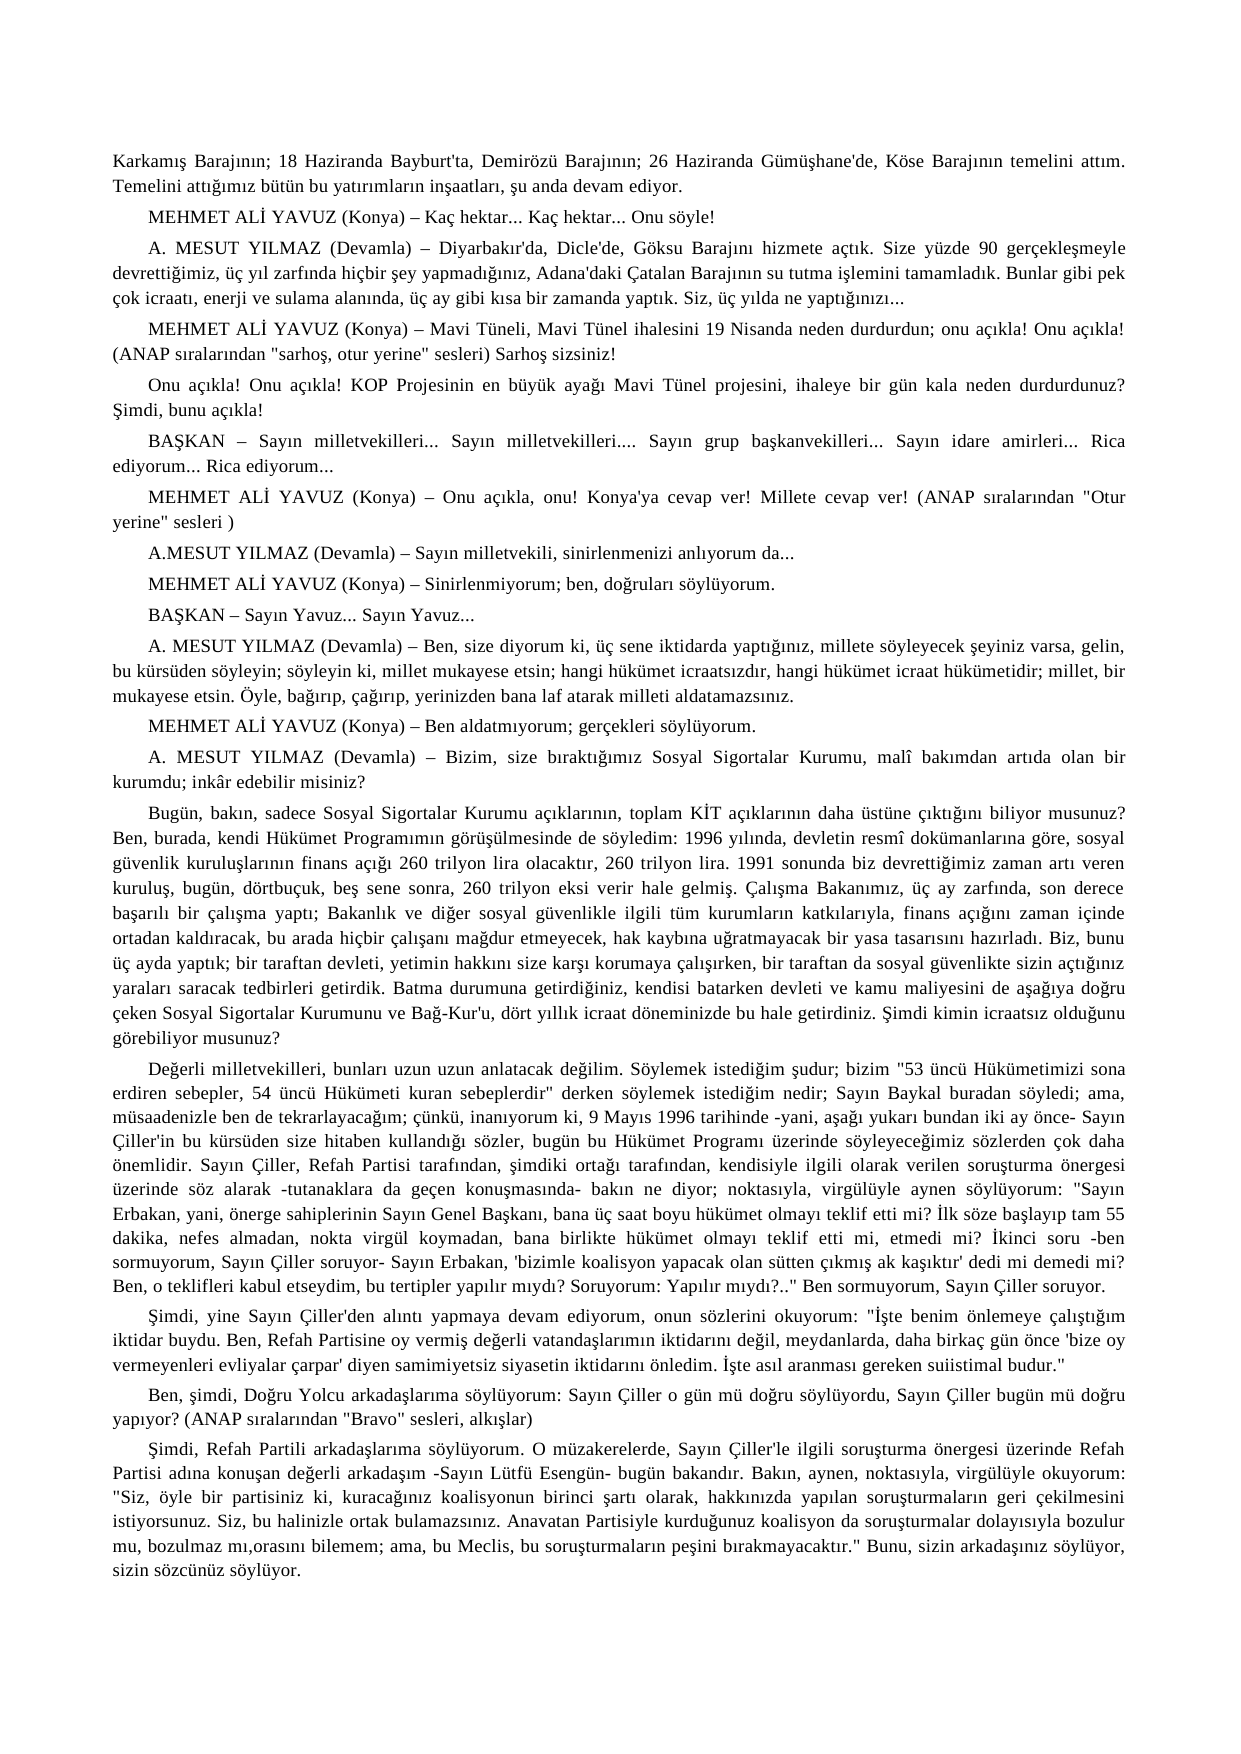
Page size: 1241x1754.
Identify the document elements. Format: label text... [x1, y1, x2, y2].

text BAŞKAN – Sayın milletvekilleri... Sayın milletvekilleri.... Sayın grup başkanvekilleri... Sayın idare amirleri... Rica ediyorum... Rica ediyorum... [112, 427, 1128, 477]
text MEHMET ALİ YAVUZ (Konya) – Mavi Tüneli, Mavi Tünel ihalesini 19 Nisanda neden durdurdun; onu açıkla! Onu açıkla! (ANAP sıralarından "sarhoş, otur yerine" sesleri) Sarhoş sizsiniz! [112, 315, 1128, 365]
text MEHMET ALİ YAVUZ (Konya) – Ben aldatmıyorum; gerçekleri söylüyorum. [112, 713, 1128, 738]
text MEHMET ALİ YAVUZ (Konya) – Onu açıkla, onu! Konya'ya cevap ver! Millete cevap ver! (ANAP sıralarından "Otur yerine" sesleri ) [112, 483, 1128, 533]
text MEHMET ALİ YAVUZ (Konya) – Sinirlenmiyorum; ben, doğruları söylüyorum. [112, 570, 1128, 595]
text Ben, şimdi, Doğru Yolcu arkadaşlarıma söylüyorum: Sayın Çiller o gün mü doğru söylüyordu, Sayın Çiller bugün mü doğru yapıyor? (ANAP sıralarından "Bravo" sesleri, alkışlar) [112, 1382, 1128, 1430]
text MEHMET ALİ YAVUZ (Konya) – Kaç hektar... Kaç hektar... Onu söyle! [112, 203, 1128, 228]
text Onu açıkla! Onu açıkla! KOP Projesinin en büyük ayağı Mavi Tünel projesini, ihaleye bir gün kala neden durdurdunuz? Şimdi, bunu açıkla! [112, 371, 1128, 421]
text Şimdi, yine Sayın Çiller'den alıntı yapmaya devam ediyorum, onun sözlerini okuyorum: "İşte benim önlemeye çalıştığım iktidar buydu. Ben, Refah Partisine oy vermiş değerli vatandaşlarımın iktidarını değil, meydanlarda, daha birkaç gün önce 'bize oy vermeyenleri evliyalar çarpar' diyen samimiyetsiz siyasetin iktidarını önledim. İşte asıl aranması gereken suiistimal budur." [112, 1303, 1128, 1376]
text A. MESUT YILMAZ (Devamla) – Bizim, size bıraktığımız Sosyal Sigortalar Kurumu, malî bakımdan artıda olan bir kurumdu; inkâr edebilir misiniz? [112, 744, 1128, 794]
text Bugün, bakın, sadece Sosyal Sigortalar Kurumu açıklarının, toplam KİT açıklarının daha üstüne çıktığını biliyor musunuz? Ben, burada, kendi Hükümet Programımın görüşülmesinde de söyledim: 1996 yılında, devletin resmî dokümanlarına göre, sosyal güvenlik kuruluşlarının finans açığı 260 trilyon lira olacaktır, 260 trilyon lira. 1991 sonunda biz devrettiğimiz zaman artı veren kuruluş, bugün, dörtbuçuk, beş sene sonra, 260 trilyon eksi verir hale gelmiş. Çalışma Bakanımız, üç ay zarfında, son derece başarılı bir çalışma yaptı; Bakanlık ve diğer sosyal güvenlikle ilgili tüm kurumların katkılarıyla, finans açığını zaman içinde ortadan kaldıracak, bu arada hiçbir çalışanı mağdur etmeyecek, hak kaybına uğratmayacak bir yasa tasarısını hazırladı. Biz, bunu üç ayda yaptık; bir taraftan devleti, yetimin hakkını size karşı korumaya çalışırken, bir taraftan da sosyal güvenlikte sizin açtığınız yaraları saracak tedbirleri getirdik. Batma durumuna getirdiğiniz, kendisi batarken devleti ve kamu maliyesini de aşağıya doğru çeken Sosyal Sigortalar Kurumunu ve Bağ-Kur'u, dört yıllık icraat döneminizde bu hale getirdiniz. Şimdi kimin icraatsız olduğunu görebiliyor musunuz? [112, 800, 1128, 1050]
text A. MESUT YILMAZ (Devamla) – Diyarbakır'da, Dicle'de, Göksu Barajını hizmete açtık. Size yüzde 90 gerçekleşmeyle devrettiğimiz, üç yıl zarfında hiçbir şey yapmadığınız, Adana'daki Çatalan Barajının su tutma işlemini tamamladık. Bunlar gibi pek çok icraatı, enerji ve sulama alanında, üç ay gibi kısa bir zamanda yaptık. Siz, üç yılda ne yaptığınızı... [112, 234, 1128, 309]
text Değerli milletvekilleri, bunları uzun uzun anlatacak değilim. Söylemek istediğim şudur; bizim "53 üncü Hükümetimizi sona erdiren sebepler, 54 üncü Hükümeti kuran sebeplerdir" derken söylemek istediğim nedir; Sayın Baykal buradan söyledi; ama, müsaadenizle ben de tekrarlayacağım; çünkü, inanıyorum ki, 9 Mayıs 1996 tarihinde -yani, aşağı yukarı bundan iki ay önce- Sayın Çiller'in bu kürsüden size hitaben kullandığı sözler, bugün bu Hükümet Programı üzerinde söyleyeceğimiz sözlerden çok daha önemlidir. Sayın Çiller, Refah Partisi tarafından, şimdiki ortağı tarafından, kendisiyle ilgili olarak verilen soruşturma önergesi üzerinde söz alarak -tutanaklara da geçen konuşmasında- bakın ne diyor; noktasıyla, virgülüyle aynen söylüyorum: "Sayın Erbakan, yani, önerge sahiplerinin Sayın Genel Başkanı, bana üç saat boyu hükümet olmayı teklif etti mi? İlk söze başlayıp tam 55 dakika, nefes almadan, nokta virgül koymadan, bana birlikte hükümet olmayı teklif etti mi, etmedi mi? İkinci soru -ben sormuyorum, Sayın Çiller soruyor- Sayın Erbakan, 'bizimle koalisyon yapacak olan sütten çıkmış ak kaşıktır' dedi mi demedi mi? Ben, o teklifleri kabul etseydim, bu tertipler yapılır mıydı? Soruyorum: Yapılır mıydı?.." Ben sormuyorum, Sayın Çiller soruyor. [112, 1056, 1128, 1297]
text A.MESUT YILMAZ (Devamla) – Sayın milletvekili, sinirlenmenizi anlıyorum da... [112, 539, 1128, 564]
text BAŞKAN – Sayın Yavuz... Sayın Yavuz... [112, 601, 1128, 626]
text A. MESUT YILMAZ (Devamla) – Ben, size diyorum ki, üç sene iktidarda yaptığınız, millete söyleyecek şeyiniz varsa, gelin, bu kürsüden söyleyin; söyleyin ki, millet mukayese etsin; hangi hükümet icraatsızdır, hangi hükümet icraat hükümetidir; millet, bir mukayese etsin. Öyle, bağırıp, çağırıp, yerinizden bana laf atarak milleti aldatamazsınız. [112, 632, 1128, 707]
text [112, 148, 1128, 198]
text Şimdi, Refah Partili arkadaşlarıma söylüyorum. O müzakerelerde, Sayın Çiller'le ilgili soruşturma önergesi üzerinde Refah Partisi adına konuşan değerli arkadaşım -Sayın Lütfü Esengün- bugün bakandır. Bakın, aynen, noktasıyla, virgülüyle okuyorum: "Siz, öyle bir partisiniz ki, kuracağınız koalisyonun birinci şartı olarak, hakkınızda yapılan soruşturmaların geri çekilmesini istiyorsunuz. Siz, bu halinizle ortak bulamazsınız. Anavatan Partisiyle kurduğunuz koalisyon da soruşturmalar dolayısıyla bozulur mu, bozulmaz mı,orasını bilemem; ama, bu Meclis, bu soruşturmaların peşini bırakmayacaktır." Bunu, sizin arkadaşınız söylüyor, sizin sözcünüz söylüyor. [112, 1436, 1128, 1581]
